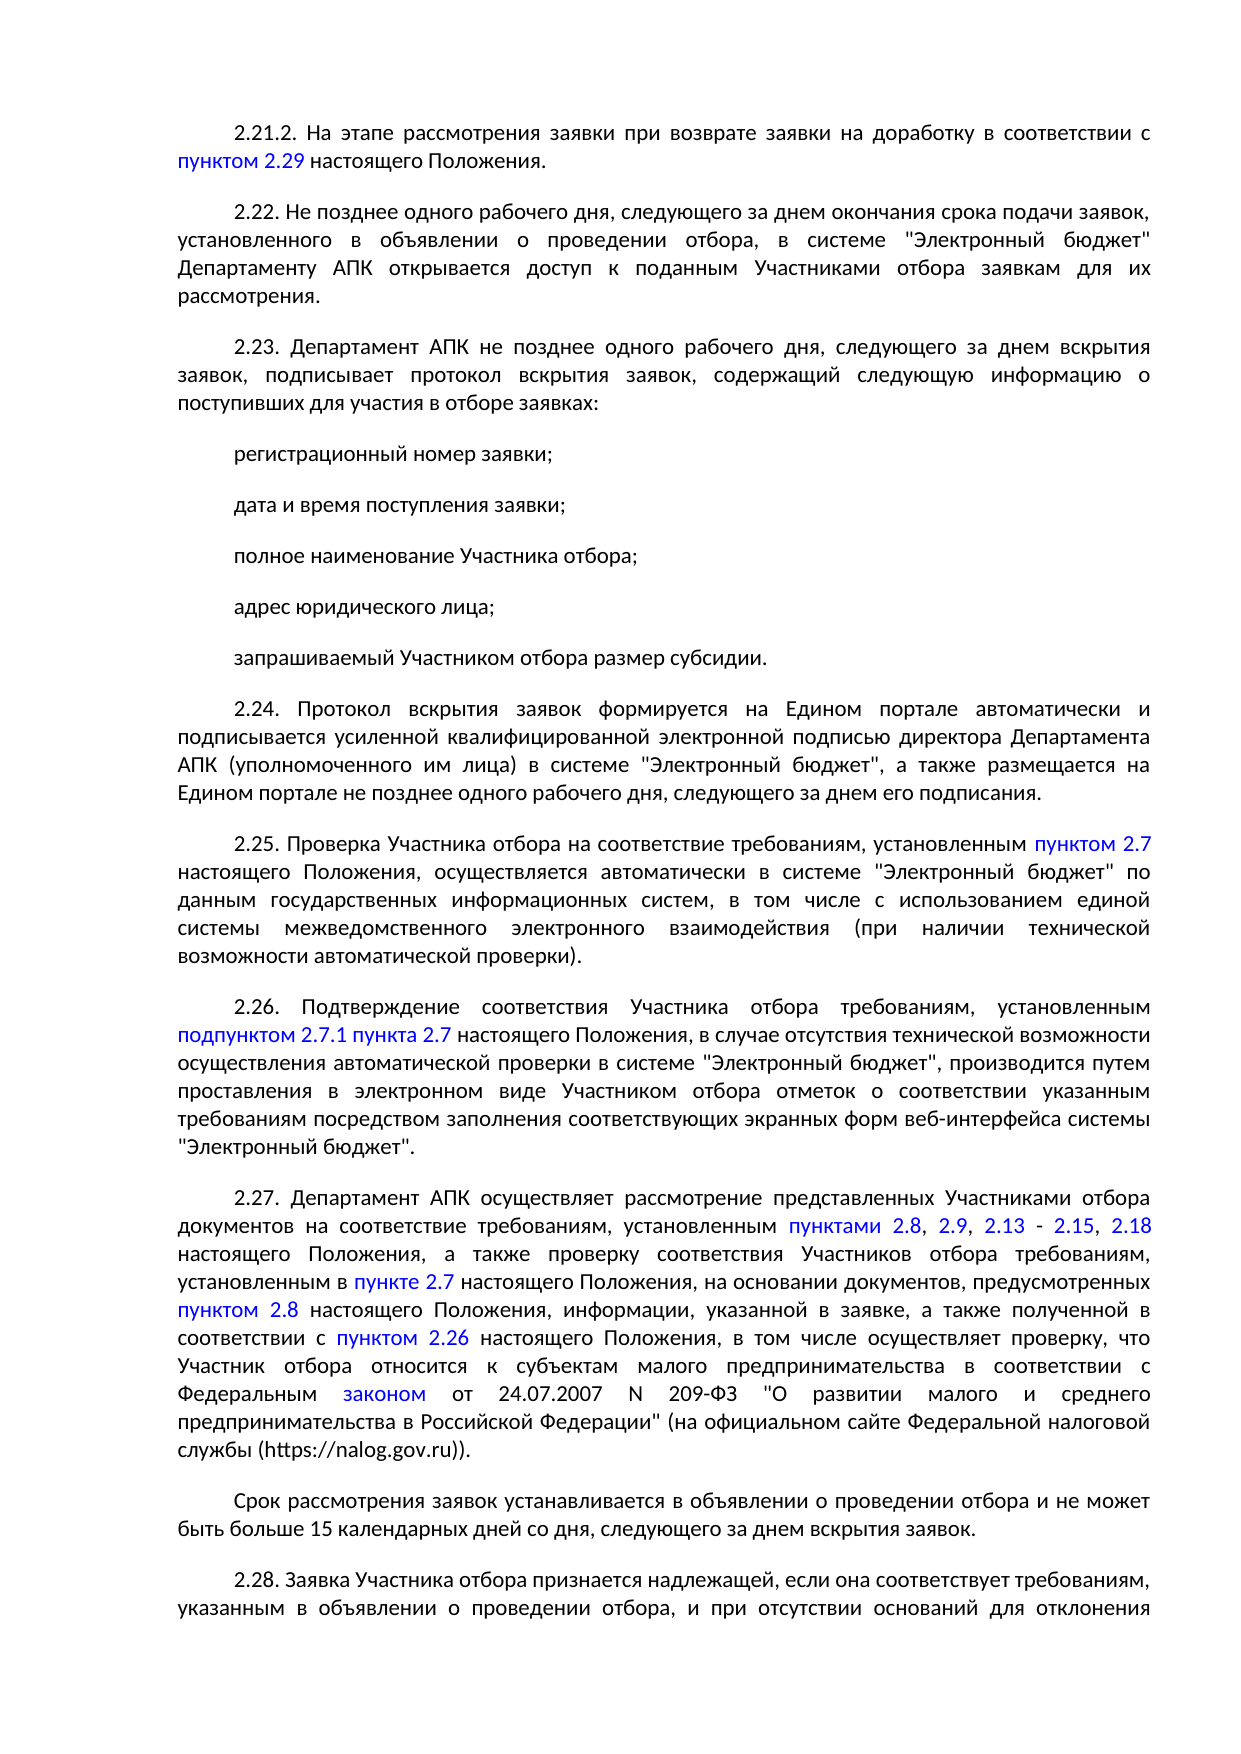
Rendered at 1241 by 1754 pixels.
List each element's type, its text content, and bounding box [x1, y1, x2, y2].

text адрес юридического лица; [177, 592, 1152, 620]
text полное наименование Участника отбора; [177, 541, 1152, 569]
text Срок рассмотрения заявок устанавливается в объявлении о проведении отбора и не может быть больше 15 календарных дней со дня, следующего за днем вскрытия заявок. [177, 1486, 1152, 1542]
text 2.27. Департамент АПК осуществляет рассмотрение представленных Участниками отбора документов на соответствие требованиям, установленным пунктами 2.8, 2.9, 2.13 - 2.15, 2.18 настоящего Положения, а также проверку соответствия Участников отбора требованиям, установленным в пункте 2.7 настоящего Положения, на основании документов, предусмотренных пунктом 2.8 настоящего Положения, информации, указанной в заявке, а также полученной в соответствии с пунктом 2.26 настоящего Положения, в том числе осуществляет проверку, что Участник отбора относится к субъектам малого предпринимательства в соответствии с Федеральным законом от 24.07.2007 N 209-ФЗ "О развитии малого и среднего предпринимательства в Российской Федерации" (на официальном сайте Федеральной налоговой службы (https://nalog.gov.ru)). [177, 1183, 1152, 1463]
text 2.24. Протокол вскрытия заявок формируется на Едином портале автоматически и подписывается усиленной квалифицированной электронной подписью директора Департамента АПК (уполномоченного им лица) в системе "Электронный бюджет", а также размещается на Едином портале не позднее одного рабочего дня, следующего за днем его подписания. [177, 694, 1152, 806]
text 2.21.2. На этапе рассмотрения заявки при возврате заявки на доработку в соответствии с пунктом 2.29 настоящего Положения. [177, 118, 1152, 174]
text регистрационный номер заявки; [177, 439, 1152, 467]
text 2.23. Департамент АПК не позднее одного рабочего дня, следующего за днем вскрытия заявок, подписывает протокол вскрытия заявок, содержащий следующую информацию о поступивших для участия в отборе заявках: [177, 332, 1152, 416]
text дата и время поступления заявки; [177, 490, 1152, 518]
text 2.22. Не позднее одного рабочего дня, следующего за днем окончания срока подачи заявок, установленного в объявлении о проведении отбора, в системе "Электронный бюджет" Департаменту АПК открывается доступ к поданным Участниками отбора заявкам для их рассмотрения. [177, 197, 1152, 309]
text 2.25. Проверка Участника отбора на соответствие требованиям, установленным пунктом 2.7 настоящего Положения, осуществляется автоматически в системе "Электронный бюджет" по данным государственных информационных систем, в том числе с использованием единой системы межведомственного электронного взаимодействия (при наличии технической возможности автоматической проверки). [177, 829, 1152, 969]
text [177, 1565, 1152, 1621]
text 2.26. Подтверждение соответствия Участника отбора требованиям, установленным подпунктом 2.7.1 пункта 2.7 настоящего Положения, в случае отсутствия технической возможности осуществления автоматической проверки в системе "Электронный бюджет", производится путем проставления в электронном виде Участником отбора отметок о соответствии указанным требованиям посредством заполнения соответствующих экранных форм веб-интерфейса системы "Электронный бюджет". [177, 992, 1152, 1160]
text запрашиваемый Участником отбора размер субсидии. [177, 643, 1152, 671]
